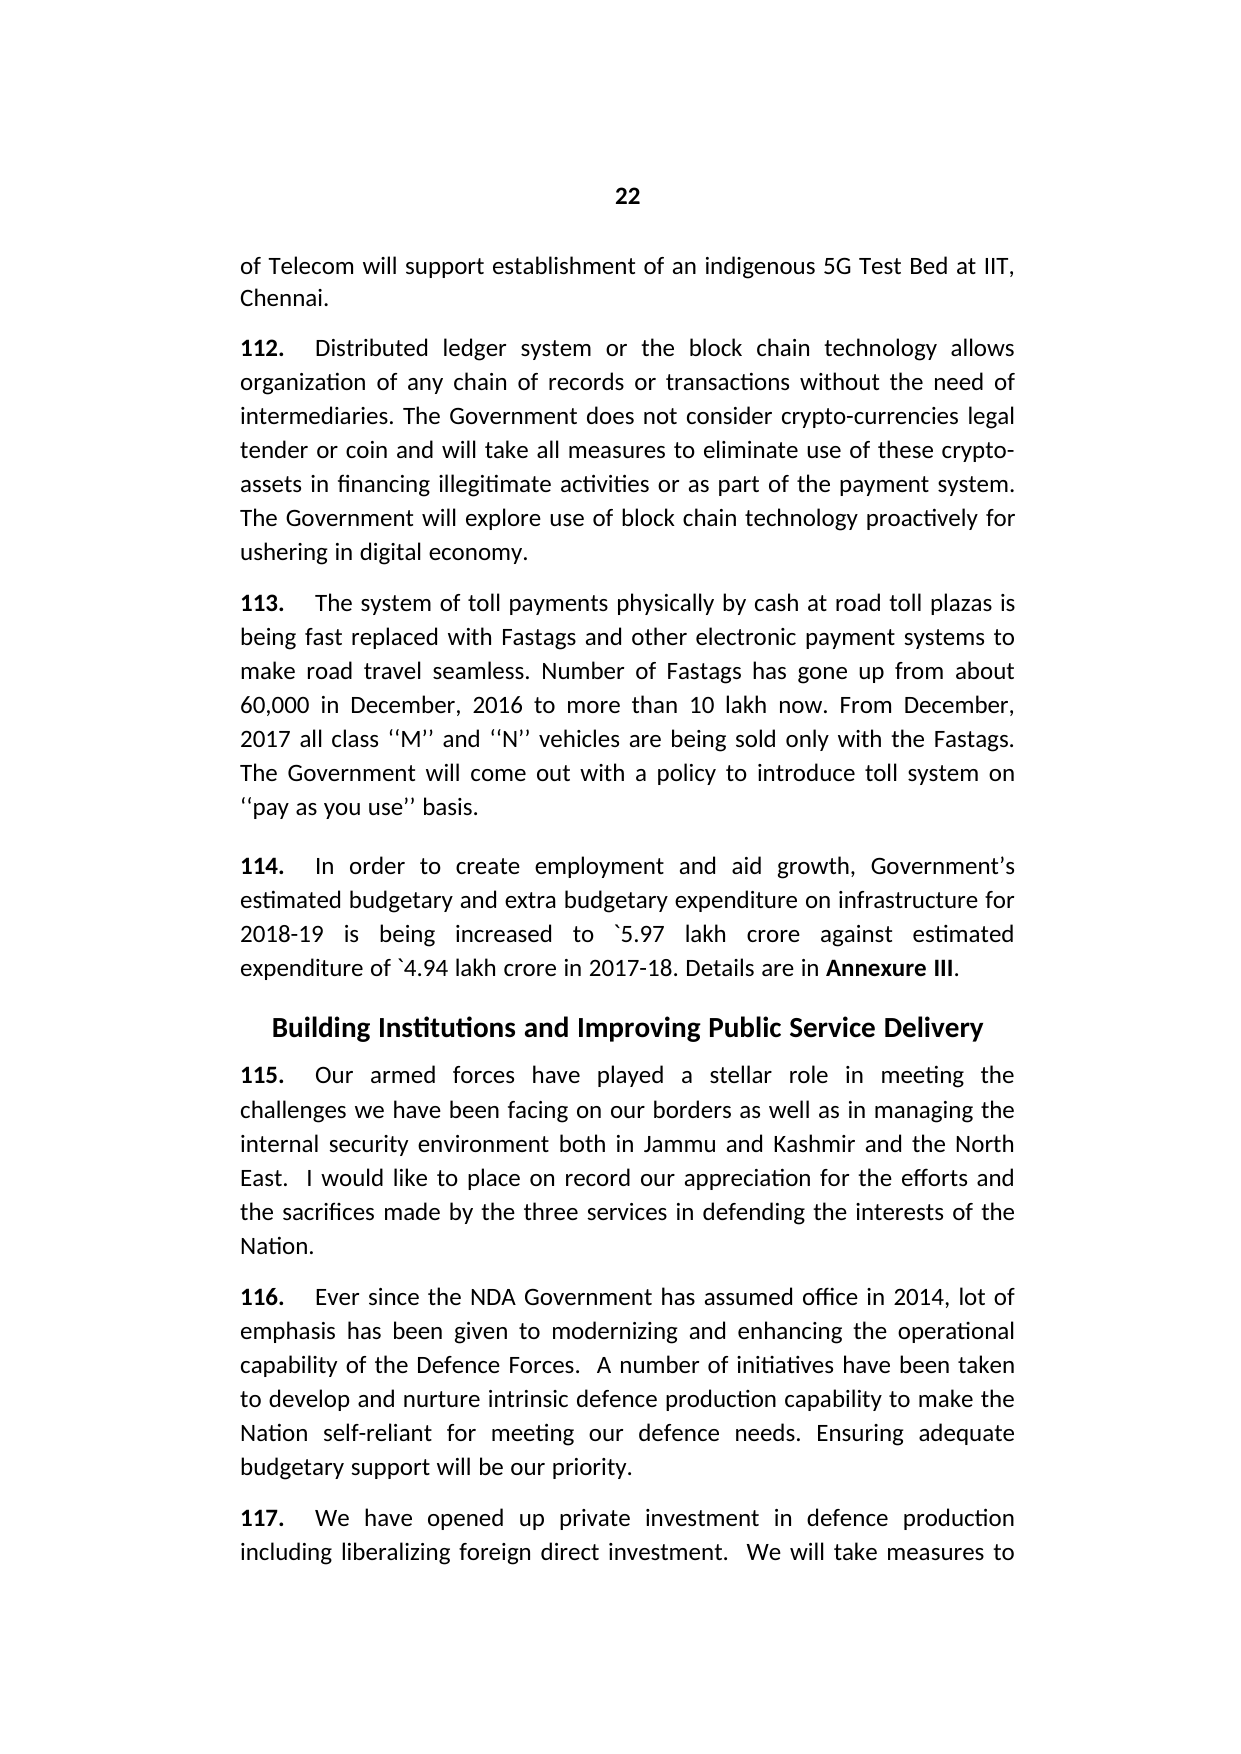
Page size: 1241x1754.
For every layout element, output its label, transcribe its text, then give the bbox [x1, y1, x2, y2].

list In order to create employment and aid growth, Government’s estimated budgetary and extra budgetary expenditure on infrastructure for 2018-19 is being increased to `5.97 lakh crore against estimated expenditure of `4.94 lakh crore in 2017-18. Details are in Annexure III. [240, 848, 1015, 984]
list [240, 1499, 1015, 1567]
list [240, 248, 1015, 313]
list The system of toll payments physically by cash at road toll plazas is being fast replaced with Fastags and other electronic payment systems to make road travel seamless. Number of Fastags has gone up from about 60,000 in December, 2016 to more than 10 lakh now. From December, 2017 all class ‘‘M’’ and ‘‘N’’ vehicles are being sold only with the Fastags. The Government will come out with a policy to introduce toll system on ‘‘pay as you use’’ basis. [240, 584, 1015, 823]
list Our armed forces have played a stellar role in meeting the challenges we have been facing on our borders as well as in managing the internal security environment both in Jammu and Kashmir and the North East. I would like to place on record our appreciation for the efforts and the sacrifices made by the three services in defending the interests of the Nation. [240, 1057, 1015, 1262]
list Ever since the NDA Government has assumed office in 2014, lot of emphasis has been given to modernizing and enhancing the operational capability of the Defence Forces. A number of initiatives have been taken to develop and nurture intrinsic defence production capability to make the Nation self-reliant for meeting our defence needs. Ensuring adequate budgetary support will be our priority. [240, 1278, 1015, 1483]
text Building Institutions and Improving Public Service Delivery [240, 1009, 1015, 1045]
list Distributed ledger system or the block chain technology allows organization of any chain of records or transactions without the need of intermediaries. The Government does not consider crypto-currencies legal tender or coin and will take all measures to eliminate use of these crypto-assets in financing illegitimate activities or as part of the payment system. The Government will explore use of block chain technology proactively for ushering in digital economy. [240, 329, 1015, 568]
